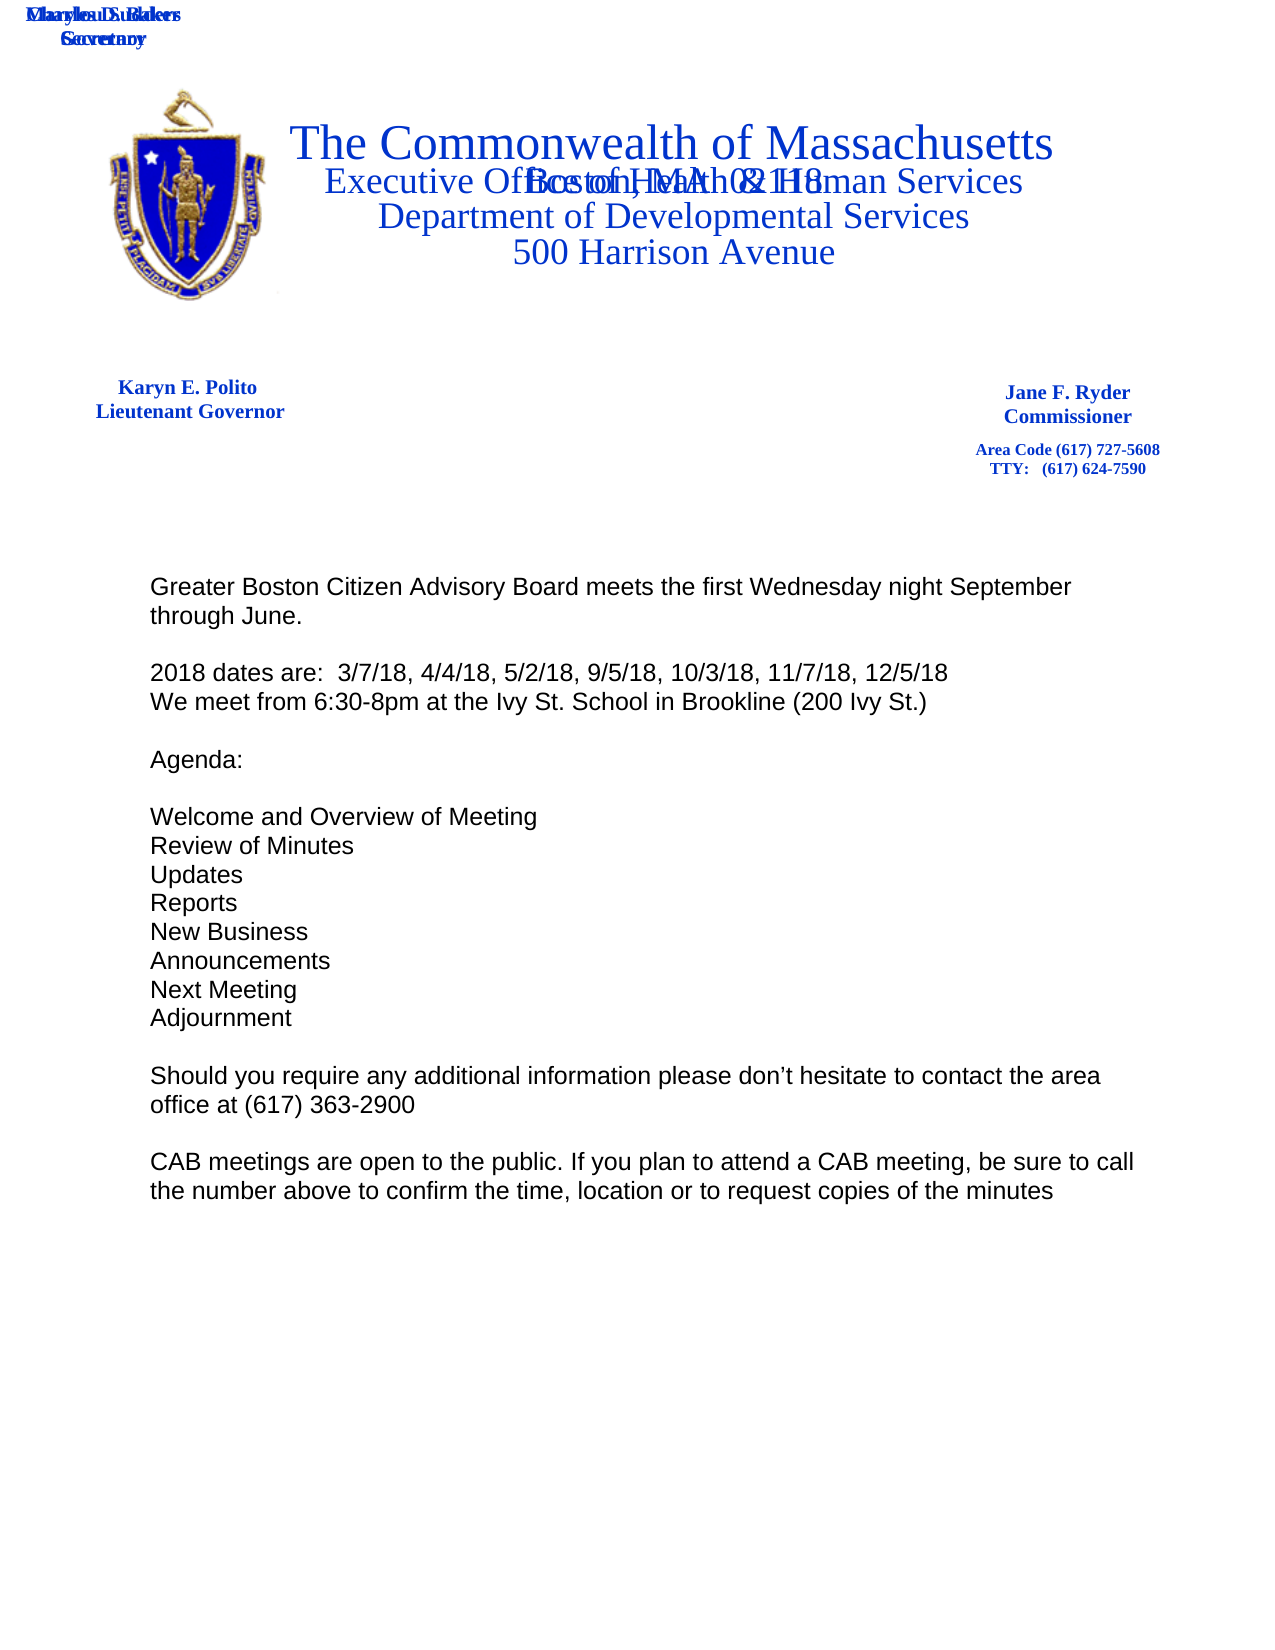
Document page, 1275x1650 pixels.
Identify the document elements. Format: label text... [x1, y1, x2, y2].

text Reports [150, 888, 1162, 917]
text CAB meetings are open to the public. If you plan to attend a CAB meeting, be sure to call the number above to confirm the time, location or to request copies of the minutes [150, 1147, 1162, 1205]
text New Business [150, 917, 1162, 946]
text Updates [150, 860, 1162, 888]
text Announcements [150, 946, 1162, 975]
text Welcome and Overview of Meeting [150, 802, 1162, 831]
text 2018 dates are: 3/7/18, 4/4/18, 5/2/18, 9/5/18, 10/3/18, 11/7/18, 12/5/18 [150, 658, 1162, 687]
text Review of Minutes [150, 831, 1162, 860]
text Agenda: [150, 745, 1162, 773]
text Greater Boston Citizen Advisory Board meets the first Wednesday night September through June. [150, 572, 1162, 630]
text Next Meeting [150, 975, 1162, 1003]
text We meet from 6:30-8pm at the Ivy St. School in Brookline (200 Ivy St.) [150, 687, 1162, 716]
text Should you require any additional information please don’t hesitate to contact the area office at (617) 363-2900 [150, 1061, 1162, 1118]
picture [62, 61, 284, 315]
text Adjournment [150, 1003, 1162, 1032]
